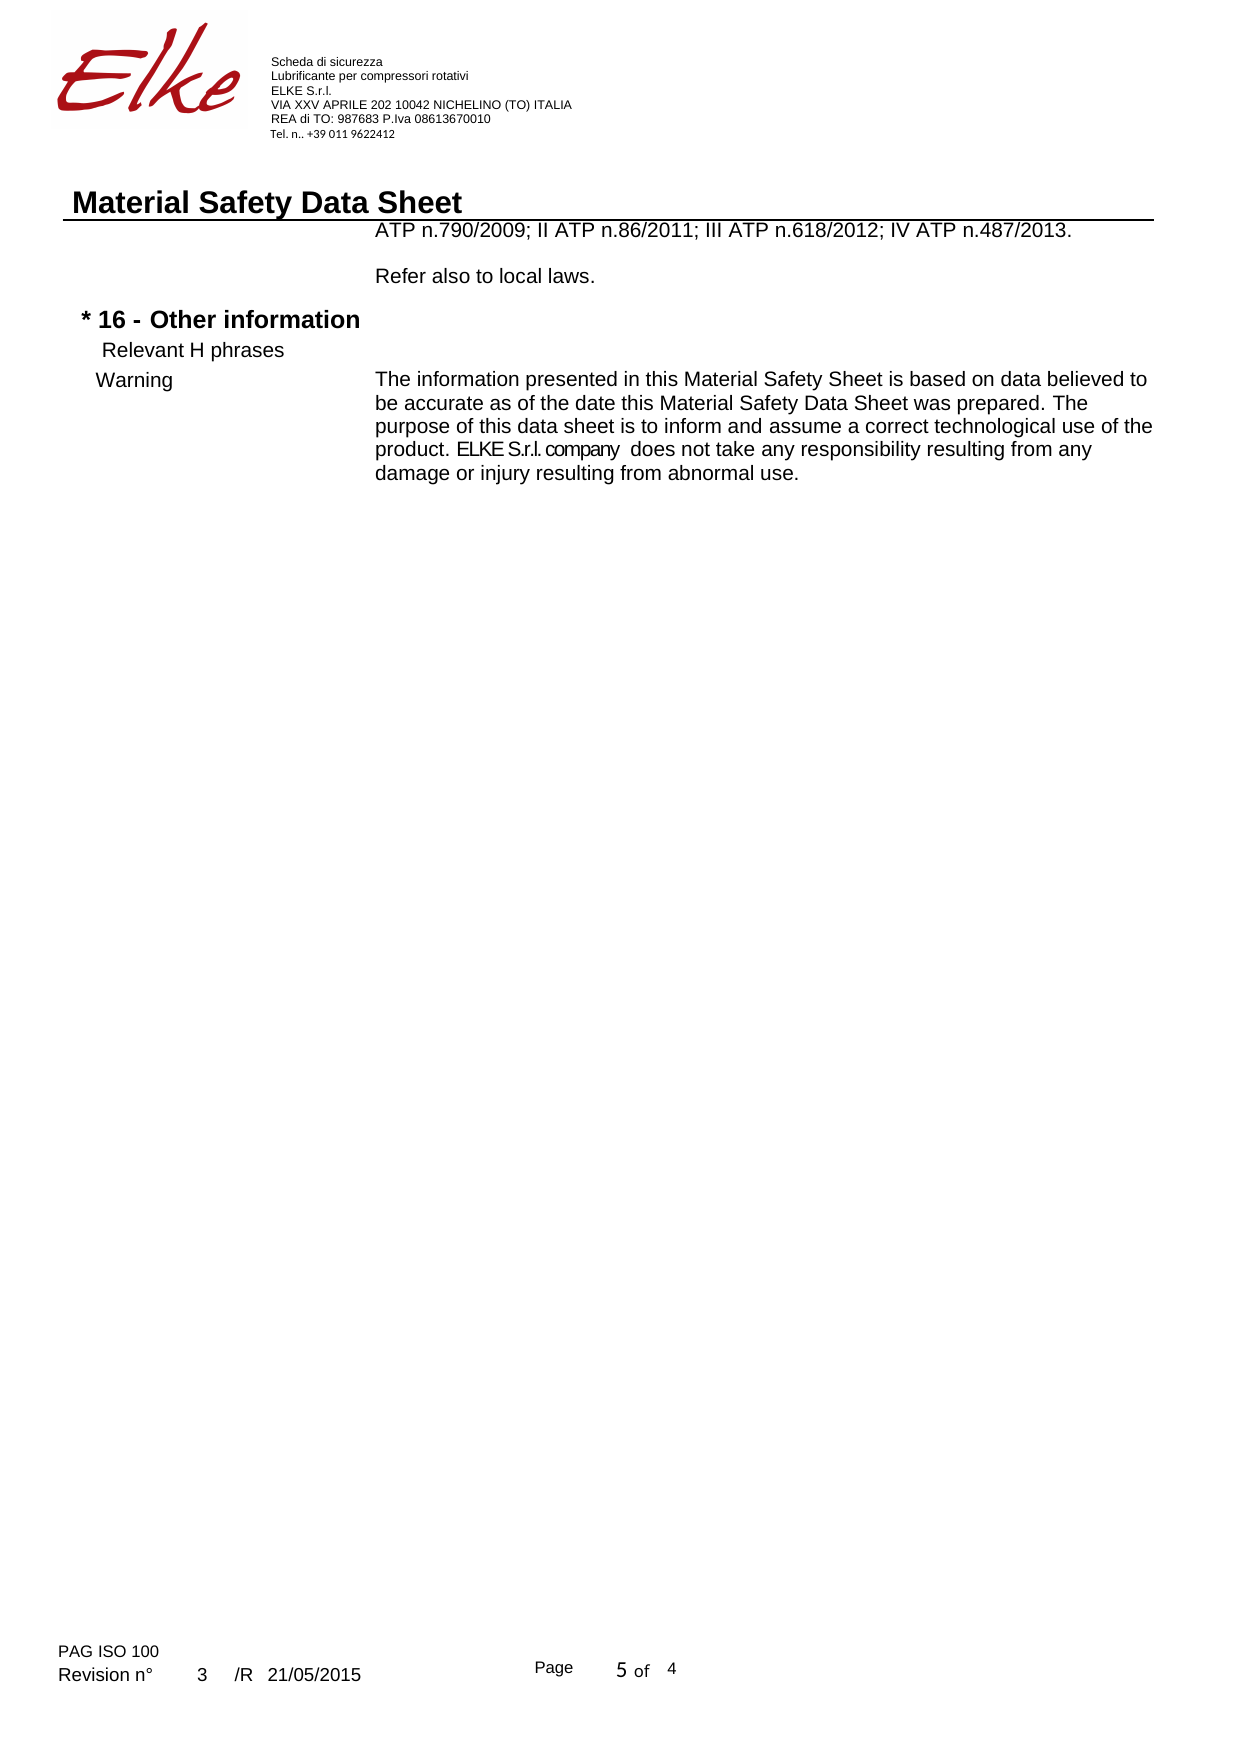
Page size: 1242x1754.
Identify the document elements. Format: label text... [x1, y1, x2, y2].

text ATP n.790/2009; II ATP n.86/2011; III ATP n.618/2012; IV ATP n.487/2013. [375, 219, 1173, 241]
picture [50, 10, 248, 129]
text The information presented in this Material Safety Sheet is based on data believed to be accurate as of the date this Material Safety Data Sheet was prepared. The purpose of this data sheet is to inform and assume a correct technological use of the product. ELKE S.r.l. company does not take any responsibility resulting from any damage or injury resulting from abnormal use. [375, 368, 1162, 485]
text Refer also to local laws. [375, 264, 1173, 288]
text Relevant H phrases [102, 338, 360, 362]
text * 16 - Other information [81, 306, 366, 334]
text Warning [95, 367, 360, 391]
